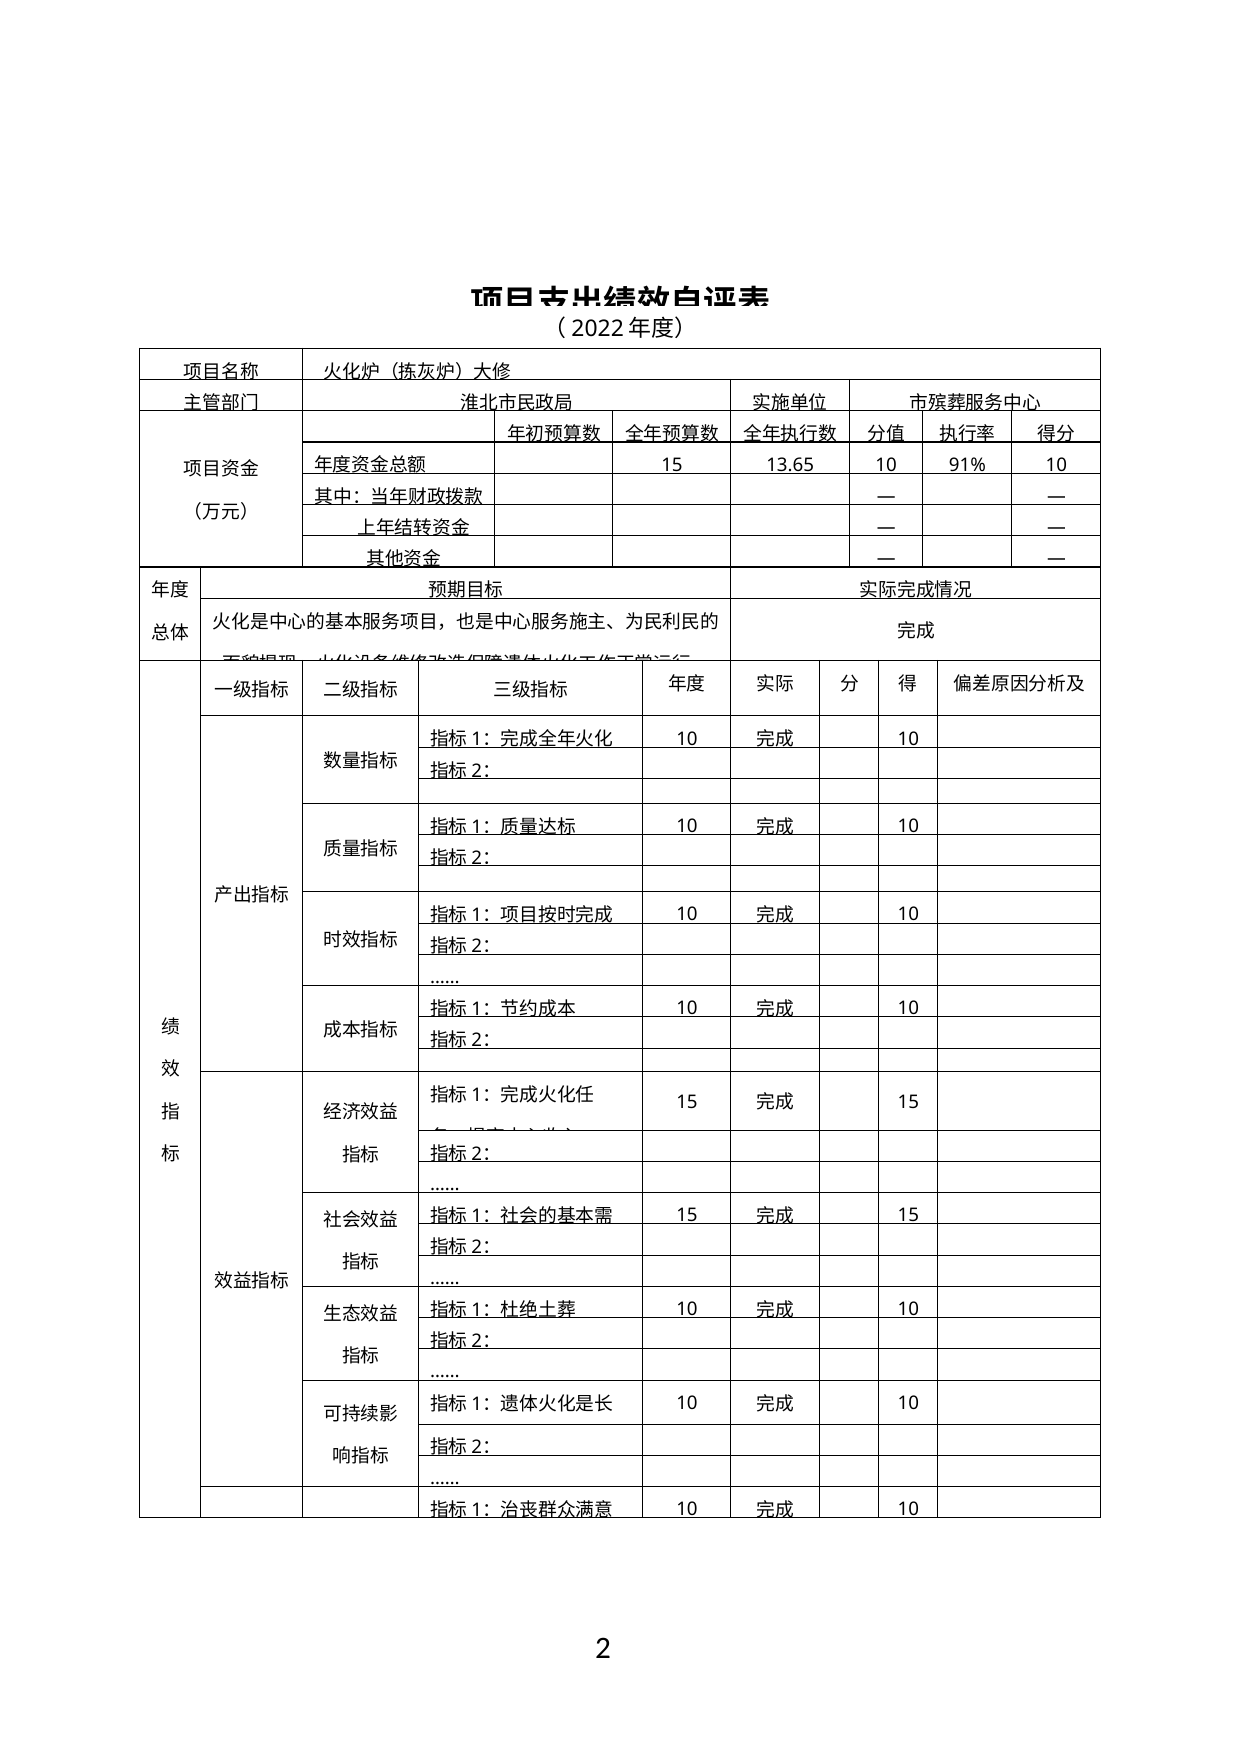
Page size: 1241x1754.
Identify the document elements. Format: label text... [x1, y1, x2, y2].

table_cell 15 [613, 443, 730, 473]
table_cell [938, 835, 1100, 865]
table_cell 完成 [731, 986, 819, 1016]
table_cell [938, 1131, 1100, 1161]
table_cell [643, 866, 730, 891]
table_cell [879, 924, 937, 954]
table_cell [820, 1049, 878, 1071]
table_cell …… [419, 866, 642, 891]
table_cell [938, 716, 1100, 747]
table_cell [731, 474, 849, 504]
table_cell [643, 1131, 730, 1161]
table_cell 二级指标 [303, 661, 418, 715]
table_cell 10 [879, 1487, 937, 1517]
table_cell 主管部门 [140, 380, 302, 410]
table_header 项目支出绩效自评表 [140, 258, 1101, 305]
table_cell 满意度 指标 [201, 1487, 302, 1517]
table_cell [731, 536, 849, 566]
table_cell [938, 1049, 1100, 1071]
table_cell [731, 1256, 819, 1286]
table_cell [938, 892, 1100, 922]
table_cell [879, 866, 937, 891]
table_cell [820, 835, 878, 865]
table_cell 时效指标 [303, 892, 418, 985]
table_cell [938, 804, 1100, 834]
table_cell 指标1：完成全年火化指标 [419, 716, 642, 747]
table_cell [643, 924, 730, 954]
table_cell [938, 1381, 1100, 1423]
table_cell [820, 779, 878, 803]
table_cell [820, 866, 878, 891]
table_cell [820, 1487, 878, 1517]
table_cell [731, 748, 819, 778]
table_cell [643, 1456, 730, 1486]
table_cell [643, 1425, 730, 1455]
table_cell [495, 443, 612, 473]
table_cell 指标2： [419, 1017, 642, 1047]
table_cell 可持续影响指标 [303, 1381, 418, 1486]
table_cell 效益指标 [201, 1072, 302, 1486]
table_cell 完成 [731, 1287, 819, 1317]
table_cell 13.65 [731, 443, 849, 473]
table_cell [731, 1017, 819, 1047]
table_cell 10 [879, 1381, 937, 1423]
table_cell 火化炉（拣灰炉）大修 [303, 349, 1100, 379]
table_cell [938, 1287, 1100, 1317]
table_cell [643, 1256, 730, 1286]
table_cell 三级指标 [419, 661, 642, 715]
table_cell 年度资金总额 [303, 443, 494, 473]
table_cell [938, 1017, 1100, 1047]
table_cell …… [419, 1456, 642, 1486]
table_cell [938, 1193, 1100, 1223]
table_cell 年度 指标值 [643, 661, 730, 715]
table_cell 10 [643, 804, 730, 834]
table_cell 指标2： [419, 1131, 642, 1161]
table_cell 指标1：社会的基本需求 [419, 1193, 642, 1223]
table_cell 10 [850, 443, 922, 473]
table_cell [643, 1224, 730, 1254]
table_cell [495, 474, 612, 504]
table_cell 10 [643, 986, 730, 1016]
table_cell 指标2： [419, 1318, 642, 1348]
table_cell 指标1：遗体火化是长期坚持的国策 [419, 1381, 642, 1423]
table_cell [731, 924, 819, 954]
table_cell 10 [643, 1487, 730, 1517]
table_cell 15 [879, 1193, 937, 1223]
table_cell [643, 955, 730, 985]
table_cell [879, 1425, 937, 1455]
table_cell 执行率 [923, 411, 1011, 441]
table_cell [938, 1425, 1100, 1455]
table_cell 实际完成情况 [731, 568, 1100, 598]
table_cell [938, 924, 1100, 954]
table_cell [820, 804, 878, 834]
table_cell [820, 1193, 878, 1223]
table_cell [938, 1224, 1100, 1254]
table_cell 指标2： [419, 835, 642, 865]
table_cell 上年结转资金 [303, 505, 494, 535]
table_cell [820, 1131, 878, 1161]
table_cell [820, 924, 878, 954]
table_cell 15 [643, 1193, 730, 1223]
table_cell 一级指标 [201, 661, 302, 715]
table_cell 全年执行数 [731, 411, 849, 441]
table_cell [643, 1349, 730, 1379]
table_cell 指标1：完成火化任务，提高中心收入 [419, 1072, 642, 1129]
table_cell [879, 1256, 937, 1286]
table_cell 预期目标 [201, 568, 730, 598]
table_cell 10 [643, 1381, 730, 1423]
table_cell [879, 1224, 937, 1254]
table_cell [820, 716, 878, 747]
table_cell 指标1：项目按时完成 [419, 892, 642, 922]
table_cell [879, 955, 937, 985]
table_cell [923, 474, 1011, 504]
table_cell 指标2： [419, 1425, 642, 1455]
table_cell 社会效益 指标 [303, 1193, 418, 1286]
table_cell [731, 955, 819, 985]
table_cell 分值 [850, 411, 922, 441]
table_cell 完成 [731, 1072, 819, 1129]
table_cell [923, 536, 1011, 566]
table_cell [820, 892, 878, 922]
table_cell 实施单位 [731, 380, 849, 410]
table_cell [879, 1456, 937, 1486]
table_cell [879, 835, 937, 865]
table_cell 生态效益 指标 [303, 1287, 418, 1379]
table_cell [820, 1456, 878, 1486]
table_cell [820, 986, 878, 1016]
table_cell 指标2： [419, 924, 642, 954]
table_cell 市殡葬服务中心 [850, 380, 1100, 410]
table_cell 实际 完成值 [731, 661, 819, 715]
table_cell [731, 779, 819, 803]
table_cell 产出指标 [201, 716, 302, 1071]
table_cell — [850, 536, 922, 566]
table_cell [643, 748, 730, 778]
table_cell [731, 866, 819, 891]
table_cell [643, 779, 730, 803]
table_cell 完成 [731, 599, 1100, 660]
table_cell — [1012, 474, 1100, 504]
table_cell 全年预算数 [613, 411, 730, 441]
table_cell …… [419, 1049, 642, 1071]
table_cell 淮北市民政局 [303, 380, 730, 410]
table_cell [643, 1318, 730, 1348]
table_cell [643, 835, 730, 865]
table_cell 10 [643, 892, 730, 922]
table_cell 10 [879, 1287, 937, 1317]
table_cell 完成 [731, 1193, 819, 1223]
table_cell [613, 505, 730, 535]
table_cell …… [419, 779, 642, 803]
table_cell 15 [643, 1072, 730, 1129]
table_cell 指标1：治丧群众满意 [419, 1487, 642, 1517]
table_cell [879, 779, 937, 803]
table_cell — [850, 474, 922, 504]
table_cell [938, 748, 1100, 778]
table_cell [938, 955, 1100, 985]
table_cell [820, 1017, 878, 1047]
table_cell [820, 1349, 878, 1379]
table_cell 10 [879, 986, 937, 1016]
table_cell [495, 536, 612, 566]
table_cell 火化是中心的基本服务项目，也是中心服务施主、为民利民的面貌提现。火化设备维修改造保障遗体火化工作正常运行。 [201, 599, 730, 660]
table_cell — [1012, 505, 1100, 535]
table_cell [879, 1131, 937, 1161]
table_cell [820, 1256, 878, 1286]
table_cell 得分 [1012, 411, 1100, 441]
table_cell 分值 [820, 661, 878, 715]
table_cell 数量指标 [303, 716, 418, 803]
table_cell [938, 779, 1100, 803]
table_cell 年度总体目标 [140, 568, 200, 660]
table_cell …… [419, 955, 642, 985]
table_cell [643, 1162, 730, 1192]
table_cell [731, 505, 849, 535]
table_cell [938, 1456, 1100, 1486]
table_cell 指标2： [419, 1224, 642, 1254]
table_cell 经济效益 指标 [303, 1072, 418, 1192]
table_cell 其他资金 [303, 536, 494, 566]
table_cell [731, 1318, 819, 1348]
table_cell [731, 835, 819, 865]
table_cell …… [419, 1162, 642, 1192]
table_cell 10 [879, 716, 937, 747]
table_cell 服务对象满意度指标 [303, 1487, 418, 1517]
table_cell [613, 536, 730, 566]
table_cell 年初预算数 [495, 411, 612, 441]
table_cell [820, 1381, 878, 1423]
table_cell 10 [879, 892, 937, 922]
table_cell [731, 1456, 819, 1486]
table_cell [879, 1162, 937, 1192]
table_cell …… [419, 1349, 642, 1379]
table_cell [731, 1162, 819, 1192]
table_cell [731, 1131, 819, 1161]
table_cell [731, 1425, 819, 1455]
table_cell [820, 1072, 878, 1129]
table_cell [820, 1224, 878, 1254]
table_cell 指标2： [419, 748, 642, 778]
table_cell 成本指标 [303, 986, 418, 1071]
table_cell [938, 1256, 1100, 1286]
table_cell 10 [879, 804, 937, 834]
table_cell （ 2022年度） [140, 305, 1101, 348]
table_cell [731, 1349, 819, 1379]
table_cell [938, 1349, 1100, 1379]
table_cell [938, 1162, 1100, 1192]
table_cell [820, 1425, 878, 1455]
table_cell [938, 986, 1100, 1016]
table_cell [643, 1049, 730, 1071]
table_cell 其中：当年财政拨款 [303, 474, 494, 504]
table_cell [303, 411, 494, 441]
table_cell [613, 474, 730, 504]
table_cell [820, 748, 878, 778]
table_cell 完成 [731, 1487, 819, 1517]
table_cell 项目名称 [140, 349, 302, 379]
table_cell [495, 505, 612, 535]
table_cell [938, 866, 1100, 891]
table_cell [923, 505, 1011, 535]
table_cell [879, 1017, 937, 1047]
table_cell [938, 1487, 1100, 1517]
table_cell …… [419, 1256, 642, 1286]
table_cell [938, 1318, 1100, 1348]
table_cell 完成 [731, 716, 819, 747]
table_cell 15 [879, 1072, 937, 1129]
table_cell 指标1：节约成本 [419, 986, 642, 1016]
table_cell 指标1：质量达标 [419, 804, 642, 834]
table_cell 指标1：杜绝土葬 [419, 1287, 642, 1317]
table_cell 完成 [731, 892, 819, 922]
table_cell [938, 1072, 1100, 1129]
table_cell 完成 [731, 804, 819, 834]
table_cell 10 [643, 716, 730, 747]
table_cell [820, 1318, 878, 1348]
table_cell [820, 955, 878, 985]
table_cell [820, 1162, 878, 1192]
table_cell [879, 748, 937, 778]
table_cell 10 [643, 1287, 730, 1317]
table_cell 得分 [879, 661, 937, 715]
table_cell 绩 效 指 标 [140, 661, 200, 1517]
table_cell [879, 1049, 937, 1071]
table_cell 质量指标 [303, 804, 418, 891]
table_cell [879, 1318, 937, 1348]
table_cell 91% [923, 443, 1011, 473]
table_cell 偏差原因分析及改进措施 [938, 661, 1100, 715]
table_cell [820, 1287, 878, 1317]
table_cell 10 [1012, 443, 1100, 473]
table_cell — [1012, 536, 1100, 566]
table_cell [731, 1049, 819, 1071]
table_cell [643, 1017, 730, 1047]
table_cell 项目资金 （万元） [140, 411, 302, 566]
table_cell [879, 1349, 937, 1379]
table_cell 完成 [731, 1381, 819, 1423]
table_cell [731, 1224, 819, 1254]
table_cell — [850, 505, 922, 535]
